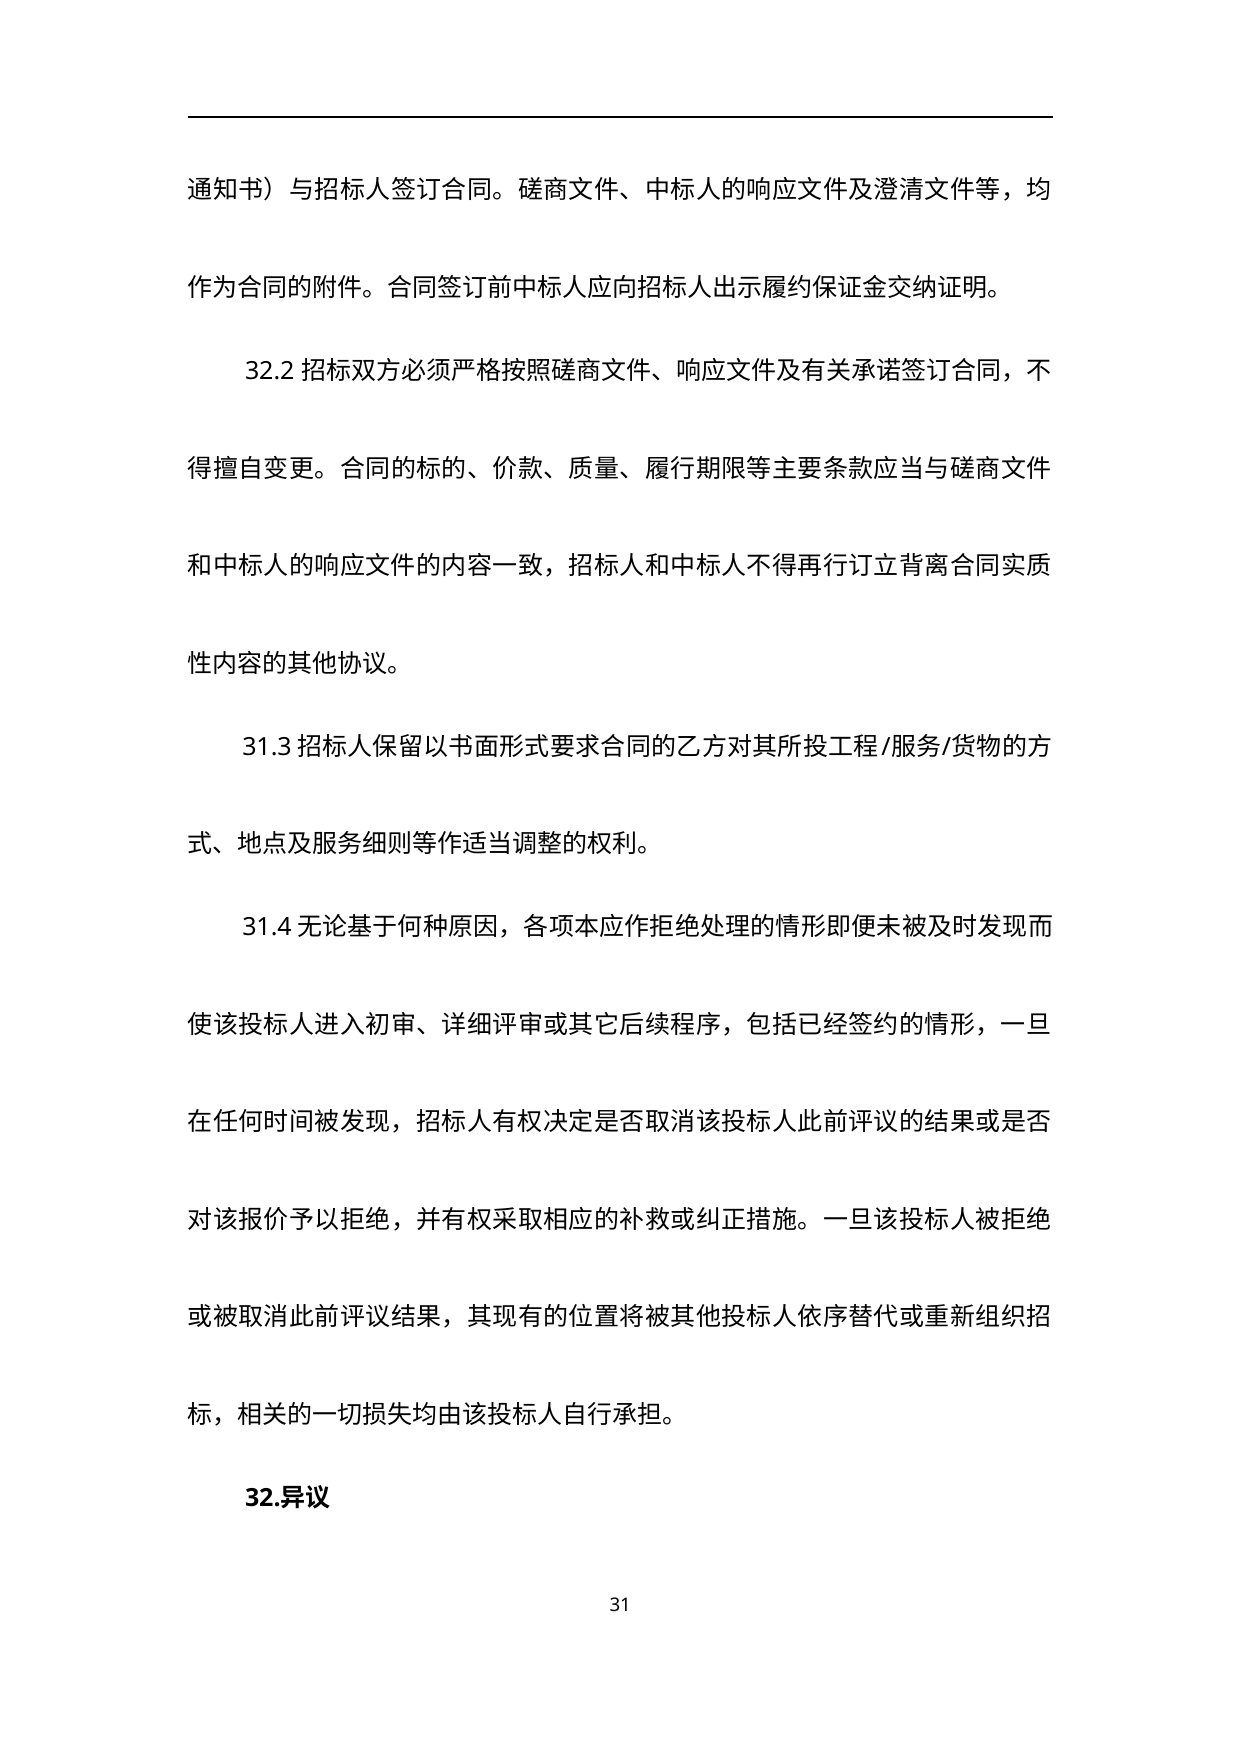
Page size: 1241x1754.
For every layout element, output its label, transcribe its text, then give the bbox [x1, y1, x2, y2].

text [187, 156, 1053, 318]
text 32.异议 [187, 1463, 1053, 1528]
text 32.2 招标双方必须严格按照磋商文件、响应文件及有关承诺签订合同，不得擅自变更。合同的标的、价款、质量、履行期限等主要条款应当与磋商文件和中标人的响应文件的内容一致，招标人和中标人不得再行订立背离合同实质性内容的其他协议。 [187, 336, 1053, 694]
text 31.4无论基于何种原因，各项本应作拒绝处理的情形即便未被及时发现而使该投标人进入初审、详细评审或其它后续程序，包括已经签约的情形，一旦在任何时间被发现，招标人有权决定是否取消该投标人此前评议的结果或是否对该报价予以拒绝，并有权采取相应的补救或纠正措施。一旦该投标人被拒绝或被取消此前评议结果，其现有的位置将被其他投标人依序替代或重新组织招标，相关的一切损失均由该投标人自行承担。 [187, 892, 1053, 1445]
text 31.3招标人保留以书面形式要求合同的乙方对其所投工程/服务/货物的方式、地点及服务细则等作适当调整的权利。 [187, 712, 1053, 874]
